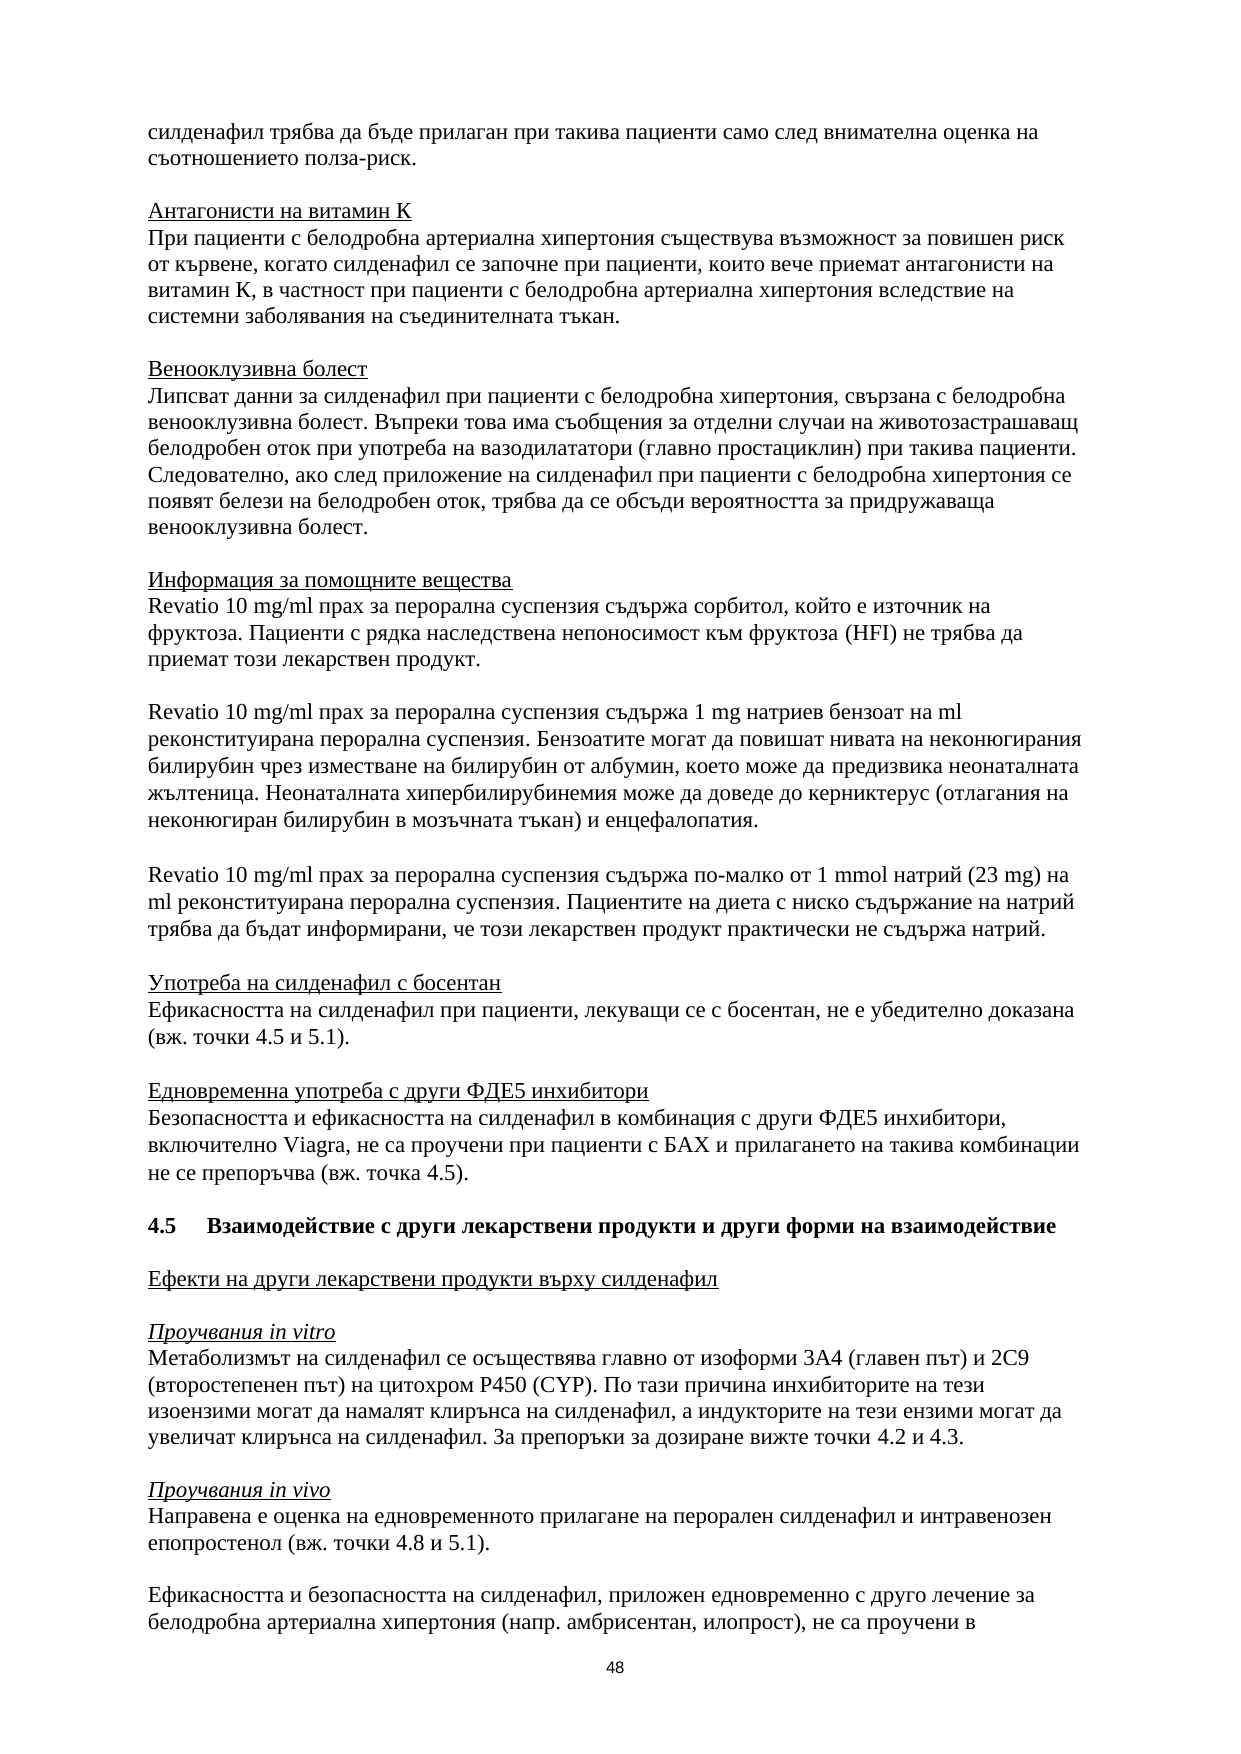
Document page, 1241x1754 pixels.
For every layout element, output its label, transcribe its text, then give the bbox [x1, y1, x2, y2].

text Направена е оценка на едновременното прилагане на перорален силденафил и интравенозен епопростенол (вж. точки 4.8 и 5.1). [148, 1502, 1093, 1555]
text 4.5 Взаимодействие с други лекарствени продукти и други форми на взаимодействие [148, 1212, 1093, 1239]
text Информация за помощните вещества [148, 566, 1093, 592]
text Безопасността и ефикасността на силденафил в комбинация с други ФДЕ5 инхибитори, включително Viagra, не са проучени при пациенти с БАХ и прилагането на такива комбинации не се препоръчва (вж. точка 4.5). [148, 1104, 1093, 1185]
text Revatio 10 mg/ml прах за перорална суспензия съдържа по-малко от 1 mmol натрий (23 mg) на ml реконституирана перорална суспензия. Пациентите на диета с ниско съдържание на натрий трябва да бъдат информирани, че този лекарствен продукт практически не съдържа натрий. [148, 860, 1093, 942]
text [148, 1581, 1093, 1634]
text При пациенти с белодробна артериална хипертония съществува възможност за повишен риск от кървене, когато силденафил се започне при пациенти, които вече приемат антагонисти на витамин К, в частност при пациенти с белодробна артериална хипертония вследствие на системни заболявания на съединителната тъкан. [148, 223, 1093, 329]
text Венооклузивна болест [148, 355, 1093, 382]
text Проучвания in vitro [148, 1318, 1093, 1344]
text Revatio 10 mg/ml прах за перорална суспензия съдържа 1 mg натриев бензоат на ml реконституирана перорална суспензия. Бензоатите могат да повишат нивата на неконюгирания билирубин чрез изместване на билирубин от албумин, което може да предизвика неонаталната жълтеница. Неонаталната хипербилирубинемия може да доведе до керниктерус (отлагания на неконюгиран билирубин в мозъчната тъкан) и енцефалопатия. [148, 698, 1093, 833]
text Антагонисти на витамин К [148, 197, 1093, 223]
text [148, 118, 1093, 171]
text Метаболизмът на силденафил се осъществява главно от изоформи 3А4 (главен път) и 2С9 (второстепенен път) на цитохром Р450 (CYP). По тази причина инхибиторите на тези изоензими могат да намалят клирънса на силденафил, а индукторите на тези ензими могат да увеличат клирънса на силденафил. За препоръки за дозиране вижте точки 4.2 и 4.3. [148, 1344, 1093, 1450]
text Едновременна употреба с други ФДЕ5 инхибитори [148, 1077, 1093, 1104]
text Ефикасността на силденафил при пациенти, лекуващи се с босентан, не е убедително доказана (вж. точки 4.5 и 5.1). [148, 996, 1093, 1050]
text Ефекти на други лекарствени продукти върху силденафил [148, 1265, 1093, 1292]
text Revatio 10 mg/ml прах за перорална суспензия съдържа сорбитол, който е източник на фруктоза. Пациенти с рядка наследствена непоносимост към фруктоза (HFI) не трябва да приемат този лекарствен продукт. [148, 592, 1093, 672]
text Проучвания in vivo [148, 1476, 1093, 1502]
text Употреба на силденафил с босентан [148, 969, 1093, 996]
text Липсват данни за силденафил при пациенти с белодробна хипертония, свързана с белодробна венооклузивна болест. Въпреки това има съобщения за отделни случаи на животозастрашаващ белодробен оток при употреба на вазодилататори (главно простациклин) при такива пациенти. Следователно, ако след приложение на силденафил при пациенти с белодробна хипертония се появят белези на белодробен оток, трябва да се обсъди вероятността за придружаваща венооклузивна болест. [148, 382, 1093, 540]
